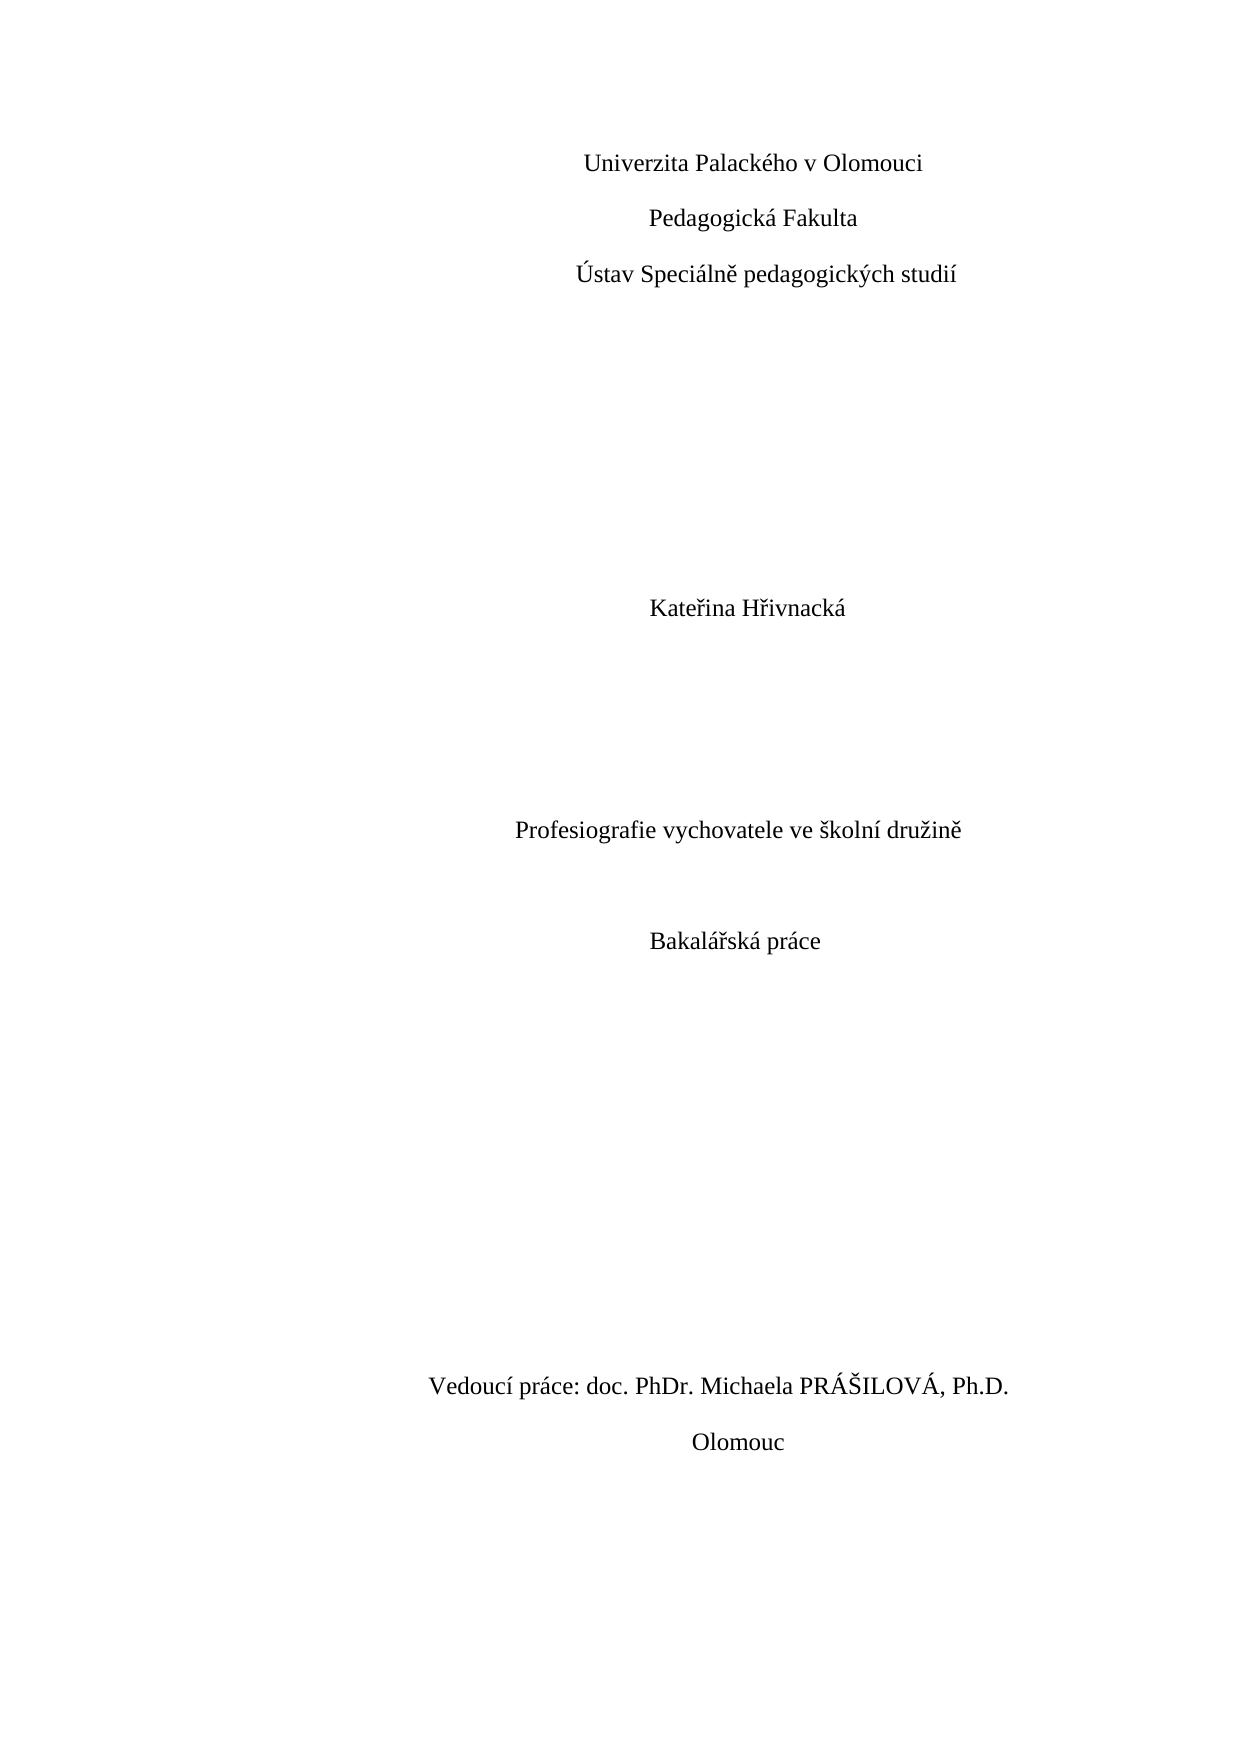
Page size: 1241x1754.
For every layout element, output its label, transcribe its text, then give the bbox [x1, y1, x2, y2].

text Olomouc [679, 1427, 1122, 1456]
text Vedoucí práce: doc. PhDr. Michaela PRÁŠILOVÁ, Ph.D. [354, 1371, 1122, 1400]
text Kateřina Hřivnacká [649, 593, 1122, 621]
text Bakalářská práce [576, 926, 1122, 955]
text Univerzita Palackého v Olomouci [354, 148, 1122, 176]
text Pedagogická Fakulta [354, 203, 1122, 232]
text Profesiografie vychovatele ve školní družině [354, 815, 1122, 844]
text Ústav Speciálně pedagogických studií [502, 259, 1122, 288]
